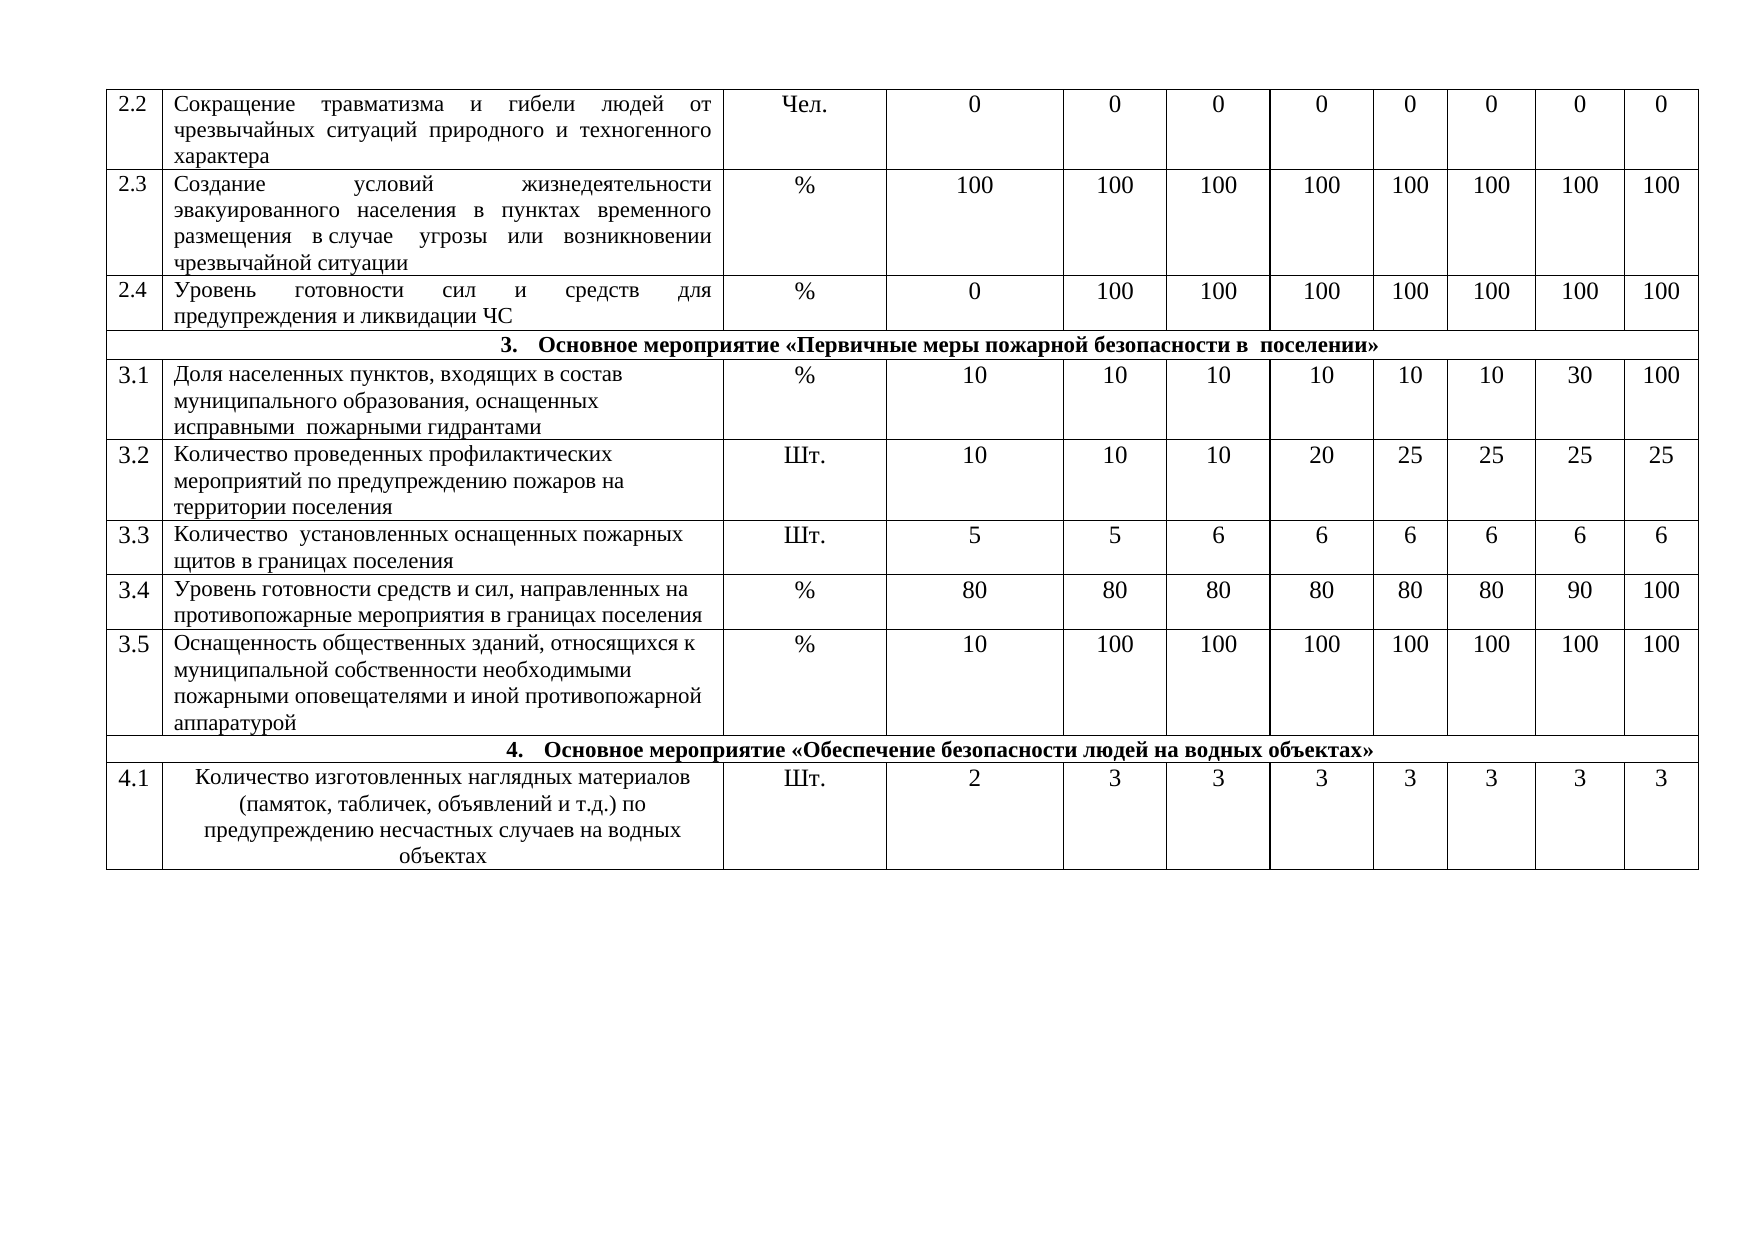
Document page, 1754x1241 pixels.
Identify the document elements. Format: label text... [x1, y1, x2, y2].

table_cell 6 [1448, 521, 1535, 574]
table_cell 2.2 [107, 90, 162, 169]
table_cell 100 [1271, 276, 1373, 329]
table_cell 0 [1448, 90, 1535, 169]
table_cell 100 [1448, 276, 1535, 329]
table_cell Количество изготовленных наглядных материалов (памяток, табличек, объявлений и т.д.) по предупреждению несчастных случаев на водных объектах [163, 763, 723, 869]
table_cell % [724, 276, 886, 329]
table_cell Уровень готовности средств и сил, направленных на противопожарные мероприятия в границах поселения [163, 575, 723, 628]
table_cell 30 [1536, 360, 1624, 439]
table_cell 100 [1064, 276, 1166, 329]
table_cell 0 [1271, 90, 1373, 169]
table_cell 100 [1625, 575, 1698, 628]
table_cell 10 [1448, 360, 1535, 439]
table_cell 100 [1271, 630, 1373, 735]
table_cell 10 [1167, 440, 1269, 519]
table_cell 4.1 [107, 763, 162, 869]
table_cell 6 [1167, 521, 1269, 574]
table_cell Уровень готовности сил и средств для предупреждения и ликвидации ЧС [163, 276, 723, 329]
table_cell Основное мероприятие «Обеспечение безопасности людей на водных объектах» [107, 736, 1698, 762]
table_cell 100 [1271, 170, 1373, 275]
table_cell 20 [1271, 440, 1373, 519]
table_cell 0 [1625, 90, 1698, 169]
table_cell 0 [1374, 90, 1447, 169]
table_cell 80 [887, 575, 1063, 628]
table_cell 2.4 [107, 276, 162, 329]
table_cell 100 [1167, 276, 1269, 329]
table_cell 25 [1536, 440, 1624, 519]
table_cell % [724, 360, 886, 439]
table_cell 100 [1448, 630, 1535, 735]
table_cell 100 [1167, 630, 1269, 735]
table_cell 100 [1374, 630, 1447, 735]
table_cell 0 [1536, 90, 1624, 169]
table_cell 100 [1448, 170, 1535, 275]
table_cell 5 [1064, 521, 1166, 574]
table_cell 3.5 [107, 630, 162, 735]
table_cell 80 [1271, 575, 1373, 628]
table_cell 0 [887, 276, 1063, 329]
table_cell % [724, 170, 886, 275]
table_cell 0 [1167, 90, 1269, 169]
table_cell 3 [1625, 763, 1698, 869]
table_cell 100 [887, 170, 1063, 275]
table_cell 100 [1625, 170, 1698, 275]
table_cell 3.3 [107, 521, 162, 574]
table_cell 3 [1536, 763, 1624, 869]
table_cell 6 [1625, 521, 1698, 574]
table_cell 80 [1448, 575, 1535, 628]
table_cell 3.4 [107, 575, 162, 628]
table_cell Шт. [724, 521, 886, 574]
table_cell 3 [1064, 763, 1166, 869]
table_cell 25 [1448, 440, 1535, 519]
table_cell % [724, 575, 886, 628]
table_cell 3 [1448, 763, 1535, 869]
table_cell 3 [1167, 763, 1269, 869]
table_cell Чел. [724, 90, 886, 169]
table_cell 100 [1625, 276, 1698, 329]
table_cell 3 [1374, 763, 1447, 869]
table_cell 3.2 [107, 440, 162, 519]
table_cell 80 [1064, 575, 1166, 628]
table_cell 10 [887, 440, 1063, 519]
table_cell 10 [1064, 360, 1166, 439]
table_cell 3 [1271, 763, 1373, 869]
table_cell 2 [887, 763, 1063, 869]
table_cell 2.3 [107, 170, 162, 275]
table_cell 100 [1374, 170, 1447, 275]
table_cell 0 [887, 90, 1063, 169]
table_cell 100 [1374, 276, 1447, 329]
table_cell 100 [1536, 170, 1624, 275]
table_cell 10 [1374, 360, 1447, 439]
table_cell 100 [1167, 170, 1269, 275]
table_cell 100 [1625, 630, 1698, 735]
table_cell 10 [1271, 360, 1373, 439]
table_cell 10 [887, 630, 1063, 735]
table_cell Основное мероприятие «Первичные меры пожарной безопасности в поселении» [107, 331, 1698, 359]
table_cell 100 [1536, 630, 1624, 735]
table_cell % [724, 630, 886, 735]
table_cell Количество установленных оснащенных пожарных щитов в границах поселения [163, 521, 723, 574]
table_cell 100 [1064, 630, 1166, 735]
table_cell 10 [1064, 440, 1166, 519]
table_cell 100 [1536, 276, 1624, 329]
table_cell 6 [1374, 521, 1447, 574]
table_cell 100 [1625, 360, 1698, 439]
table_cell Создание условий жизнедеятельности эвакуированного населения в пунктах временного размещения в случае угрозы или возникновении чрезвычайной ситуации [163, 170, 723, 275]
table_cell Количество проведенных профилактических мероприятий по предупреждению пожаров на территории поселения [163, 440, 723, 519]
table_cell Шт. [724, 440, 886, 519]
table_cell 6 [1271, 521, 1373, 574]
table_cell Сокращение травматизма и гибели людей от чрезвычайных ситуаций природного и техногенного характера [163, 90, 723, 169]
table_cell 3.1 [107, 360, 162, 439]
table_cell 5 [887, 521, 1063, 574]
table_cell Шт. [724, 763, 886, 869]
table_cell 0 [1064, 90, 1166, 169]
table_cell 10 [1167, 360, 1269, 439]
table_cell 90 [1536, 575, 1624, 628]
table_cell 25 [1374, 440, 1447, 519]
table_cell 10 [887, 360, 1063, 439]
table_cell Оснащенность общественных зданий, относящихся к муниципальной собственности необходимыми пожарными оповещателями и иной противопожарной аппаратурой [163, 630, 723, 735]
table_cell 80 [1167, 575, 1269, 628]
table_cell 100 [1064, 170, 1166, 275]
table_cell 80 [1374, 575, 1447, 628]
table_cell 6 [1536, 521, 1624, 574]
table_cell 25 [1625, 440, 1698, 519]
table_cell Доля населенных пунктов, входящих в состав муниципального образования, оснащенных исправными пожарными гидрантами [163, 360, 723, 439]
